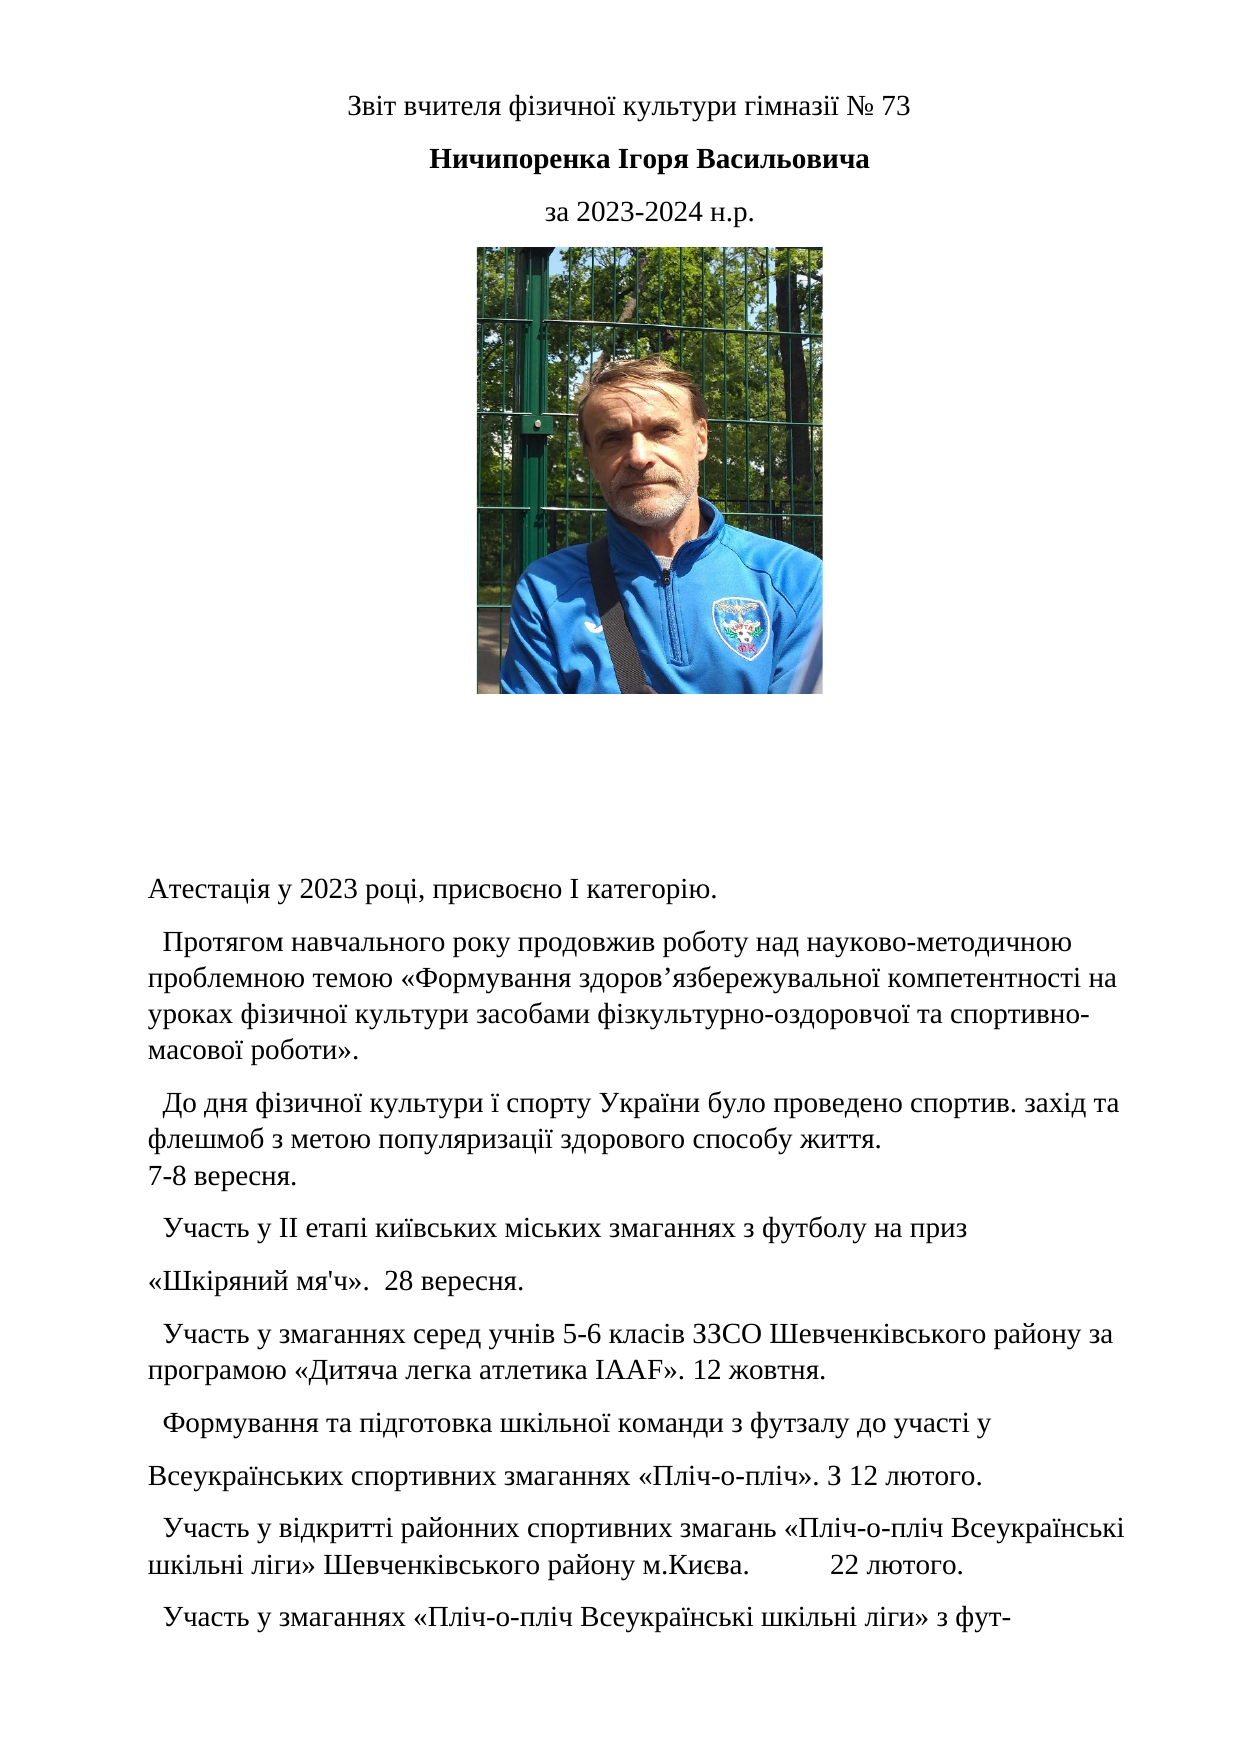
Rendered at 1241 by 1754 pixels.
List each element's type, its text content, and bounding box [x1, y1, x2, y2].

text Формування та підготовка шкільної команди з футзалу до участі у [148, 1405, 1152, 1438]
text Участь у змаганнях серед учнів 5-6 класів ЗЗСО Шевченківського району за програмою «Дитяча легка атлетика IAAF». 12 жовтня. [148, 1316, 1152, 1386]
text Звіт вчителя фізичної культури гімназії № 73 [106, 88, 1152, 122]
text Ничипоренка Ігоря Васильовича [148, 141, 1152, 175]
text Всеукраїнських спортивних змаганнях «Пліч-о-пліч». З 12 лютого. [148, 1458, 1152, 1491]
text Участь у II етапі київських міських змаганнях з футболу на приз [148, 1210, 1152, 1244]
text Протягом навчального року продовжив роботу над науково-методичною проблемною темою «Формування здоров’язбережувальної компетентності на уроках фізичної культури засобами фізкультурно-оздоровчої та спортивно-масової роботи». [148, 924, 1152, 1066]
text Участь у відкритті районних спортивних змагань «Пліч-о-пліч Всеукраїнські шкільні ліги» Шевченківського району м.Києва. 22 лютого. [148, 1511, 1152, 1580]
text «Шкіряний мя'ч». 28 вересня. [148, 1263, 1152, 1297]
text за 2023-2024 н.р. [148, 194, 1152, 228]
text Атестація у 2023 році, присвоєно I категорію. [148, 871, 1152, 905]
picture [476, 247, 823, 694]
text Участь у змаганнях «Пліч-о-пліч Всеукраїнські шкільні ліги» з фут- [148, 1599, 1152, 1633]
text До дня фізичної культури ї спорту України було проведено спортив. захід та флешмоб з метою популяризації здорового способу життя. 7-8 вересня. [148, 1085, 1152, 1191]
